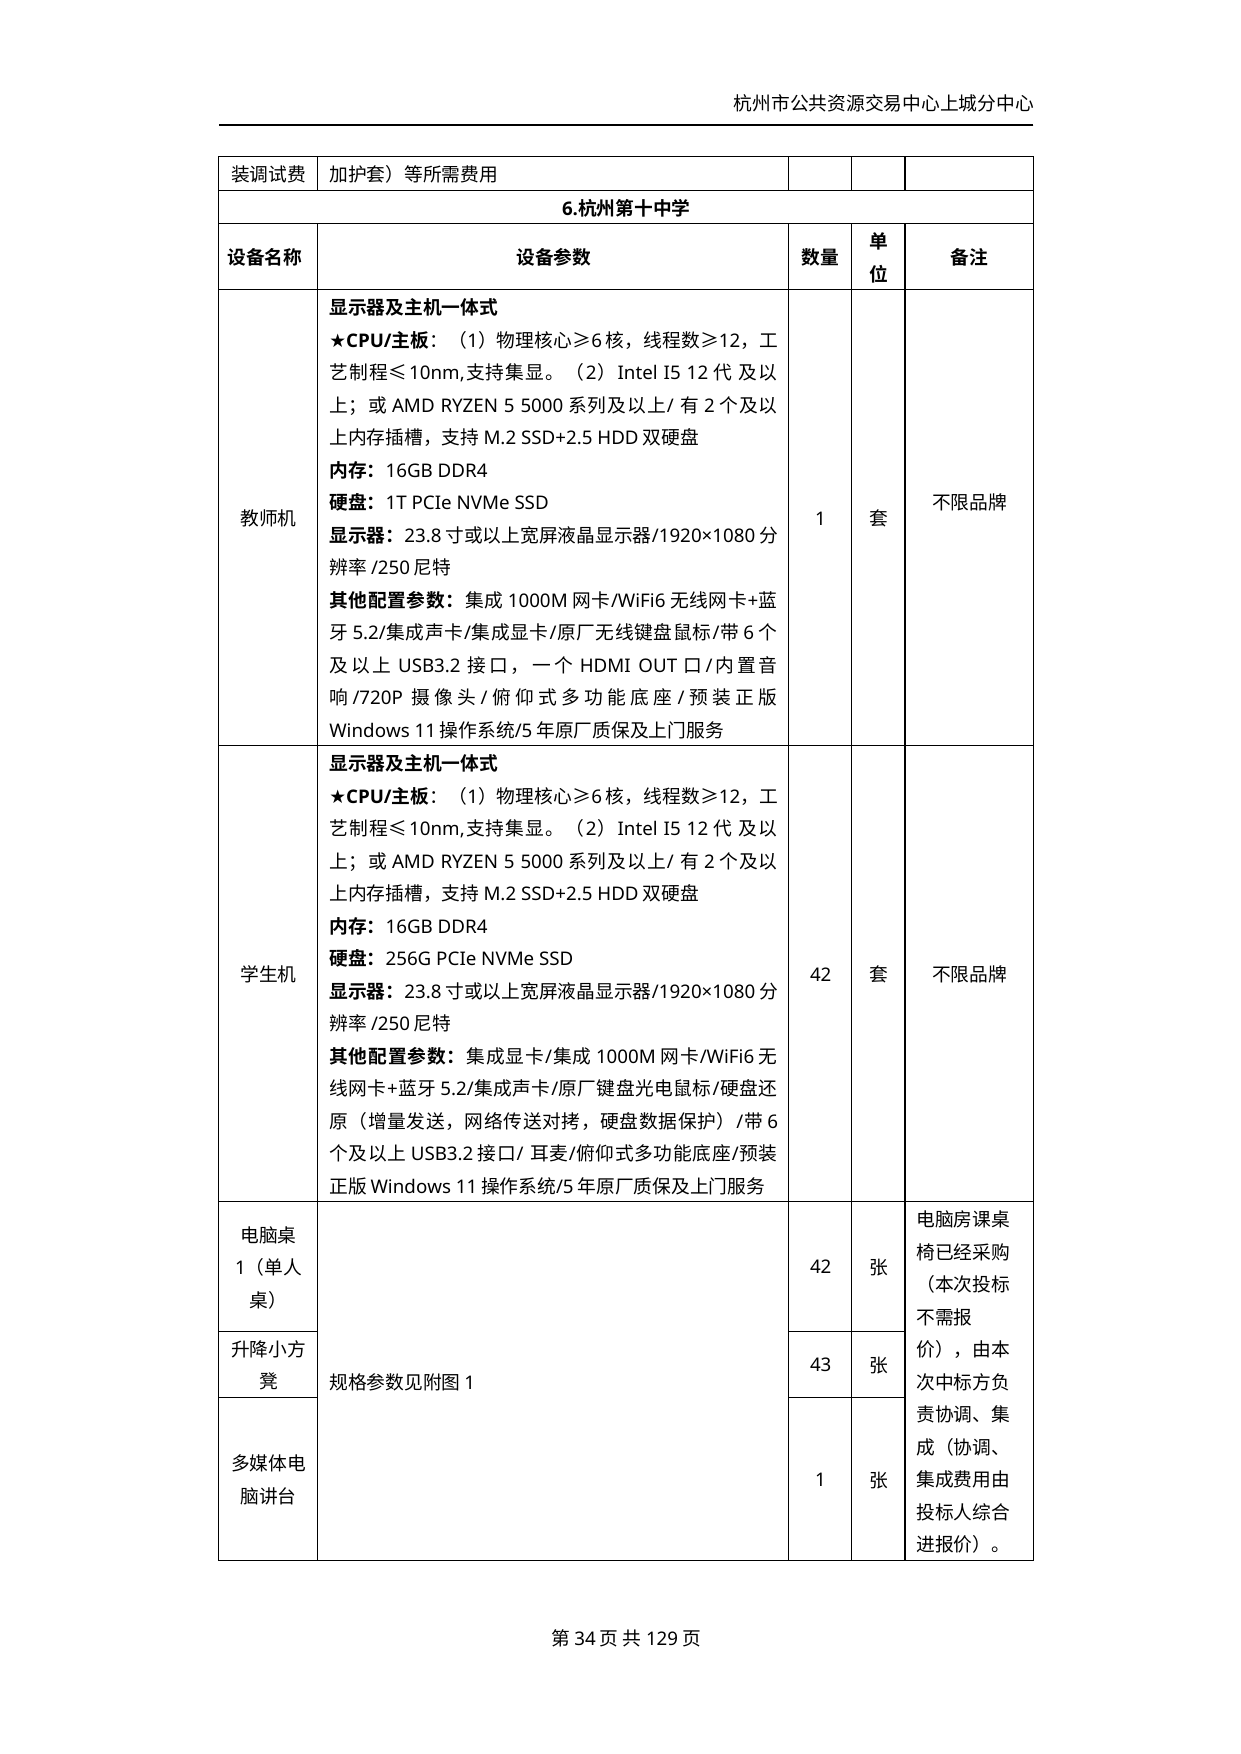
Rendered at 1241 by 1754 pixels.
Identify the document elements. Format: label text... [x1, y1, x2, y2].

table_cell 备注 [906, 224, 1033, 289]
table_cell 电脑桌1（单人桌） [219, 1202, 317, 1331]
table_cell 42 [789, 746, 851, 1201]
table_cell 数量 [789, 224, 851, 289]
table_cell 1 [789, 1398, 851, 1560]
table_cell 批 [852, 157, 904, 189]
table_cell 不限品牌 [906, 746, 1033, 1201]
table_cell 设备名称 [219, 224, 317, 289]
table_cell 显示器及主机一体式 ★CPU/主板：（1）物理核心≥6核，线程数≥12，工艺制程≤10nm,支持集显。（2）Intel I5 12代 及以上；或AMD RYZEN 5 5000系列及以上/ 有2个及以上内存插槽，支持 M.2 SSD+2.5 HDD双硬盘 内存：16GB DDR4 硬盘：1T PCIe NVMe SSD 显示器：23.8寸或以上宽屏液晶显示器/1920×1080分辨率 /250尼特 其他配置参数：集成1000M网卡/WiFi6无线网卡+蓝牙5.2/集成声卡/集成显卡/原厂无线键盘鼠标/带6个及以上USB3.2接口，一个HDMI OUT口/内置音响/720P摄像头/俯仰式多功能底座/预装正版Windows 11操作系统/5年原厂质保及上门服务 [318, 290, 788, 745]
table_cell 设备参数 [318, 224, 788, 289]
table_cell 单位 [852, 224, 904, 289]
table_cell 1 [789, 157, 851, 189]
table_cell 张 [852, 1398, 904, 1560]
table_cell 套 [852, 746, 904, 1201]
table_cell 张 [852, 1202, 904, 1331]
table_cell 学生机 [219, 746, 317, 1201]
table_cell 不限品牌 [906, 290, 1033, 745]
table_cell 1 [789, 290, 851, 745]
table_cell 张 [852, 1332, 904, 1397]
table_cell 教师机 [219, 290, 317, 745]
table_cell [318, 157, 788, 189]
table_cell 多媒体电脑讲台 [219, 1398, 317, 1560]
table_cell 电脑房课桌椅已经采购（本次投标不需报价），由本次中标方负责协调、集成（协调、集成费用由投标人综合进报价）。 [906, 1202, 1033, 1560]
table_cell 辅料及安装调试费 [219, 157, 317, 189]
table_cell 43 [789, 1332, 851, 1397]
table_cell 套 [852, 290, 904, 745]
table_cell 规格参数见附图1 [318, 1202, 788, 1560]
table_cell 显示器及主机一体式 ★CPU/主板：（1）物理核心≥6核，线程数≥12，工艺制程≤10nm,支持集显。（2）Intel I5 12代 及以上；或AMD RYZEN 5 5000系列及以上/ 有2个及以上内存插槽，支持 M.2 SSD+2.5 HDD双硬盘 内存：16GB DDR4 硬盘：256G PCIe NVMe SSD 显示器：23.8寸或以上宽屏液晶显示器/1920×1080分辨率 /250尼特 其他配置参数：集成显卡/集成1000M网卡/WiFi6无线网卡+蓝牙5.2/集成声卡/原厂键盘光电鼠标/硬盘还原（增量发送，网络传送对拷，硬盘数据保护）/带6个及以上USB3.2接口/ 耳麦/俯仰式多功能底座/预装正版Windows 11操作系统/5年原厂质保及上门服务 [318, 746, 788, 1201]
table_cell 升降小方凳 [219, 1332, 317, 1397]
table_cell 42 [789, 1202, 851, 1331]
table_cell 6.杭州第十中学 [219, 191, 1033, 223]
